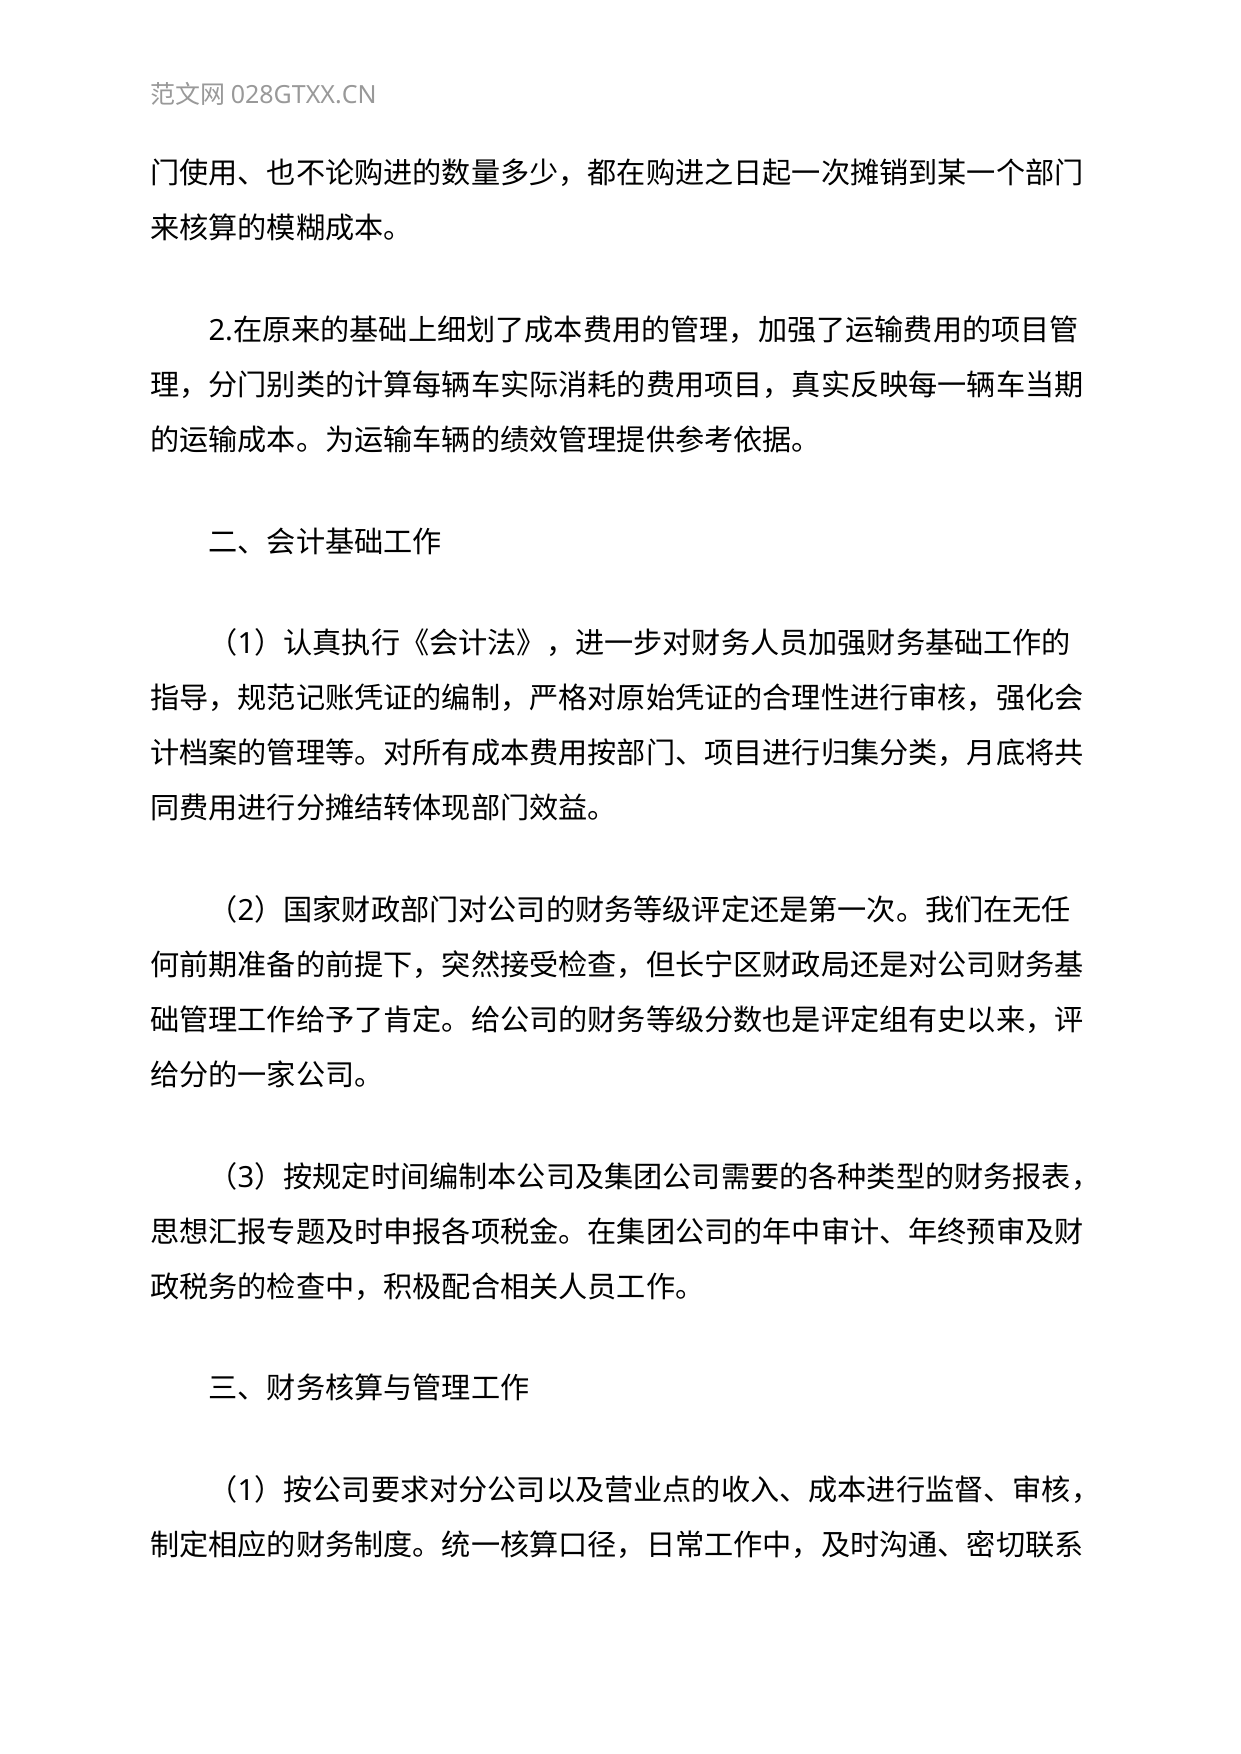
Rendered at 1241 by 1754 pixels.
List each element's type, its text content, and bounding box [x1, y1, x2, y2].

text （1）认真执行《会计法》，进一步对财务人员加强财务基础工作的指导，规范记账凭证的编制，严格对原始凭证的合理性进行审核，强化会计档案的管理等。对所有成本费用按部门、项目进行归集分类，月底将共同费用进行分摊结转体现部门效益。 [150, 620, 1090, 827]
text 三、财务核算与管理工作 [150, 1365, 1090, 1407]
text （3）按规定时间编制本公司及集团公司需要的各种类型的财务报表，思想汇报专题及时申报各项税金。在集团公司的年中审计、年终预审及财政税务的检查中，积极配合相关人员工作。 [150, 1153, 1090, 1305]
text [150, 1467, 1090, 1564]
text （2）国家财政部门对公司的财务等级评定还是第一次。我们在无任何前期准备的前提下，突然接受检查，但长宁区财政局还是对公司财务基础管理工作给予了肯定。给公司的财务等级分数也是评定组有史以来，评给分的一家公司。 [150, 887, 1090, 1094]
text 2.在原来的基础上细划了成本费用的管理，加强了运输费用的项目管理，分门别类的计算每辆车实际消耗的费用项目，真实反映每一辆车当期的运输成本。为运输车辆的绩效管理提供参考依据。 [150, 307, 1090, 459]
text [150, 150, 1090, 247]
text 二、会计基础工作 [150, 518, 1090, 561]
